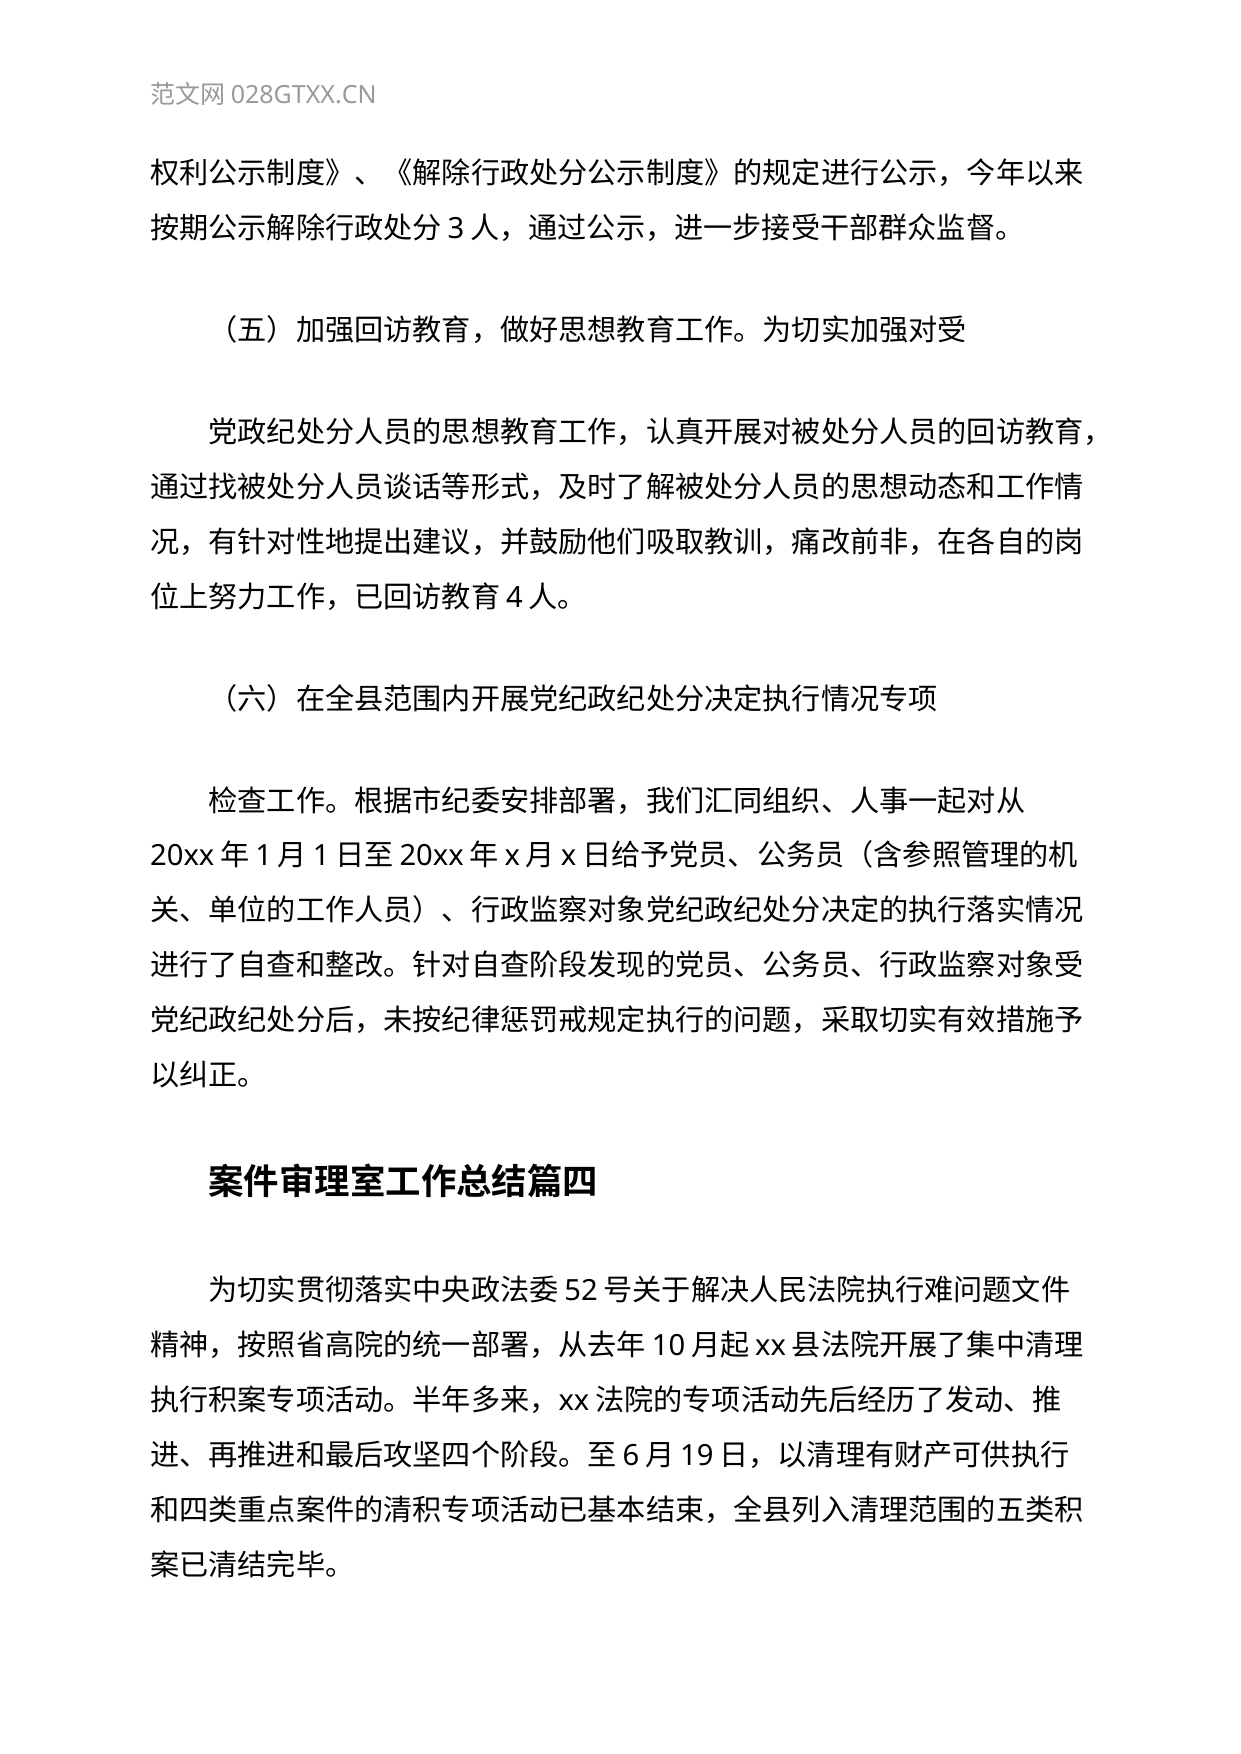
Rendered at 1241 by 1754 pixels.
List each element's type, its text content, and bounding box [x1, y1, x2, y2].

text （五）加强回访教育，做好思想教育工作。为切实加强对受 [150, 307, 1090, 349]
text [150, 150, 1090, 247]
text （六）在全县范围内开展党纪政纪处分决定执行情况专项 [150, 675, 1090, 718]
text 检查工作。根据市纪委安排部署，我们汇同组织、人事一起对从20xx年1月1日至20xx年x月x日给予党员、公务员（含参照管理的机关、单位的工作人员）、行政监察对象党纪政纪处分决定的执行落实情况进行了自查和整改。针对自查阶段发现的党员、公务员、行政监察对象受党纪政纪处分后，未按纪律惩罚戒规定执行的问题，采取切实有效措施予以纠正。 [150, 777, 1090, 1094]
text 党政纪处分人员的思想教育工作，认真开展对被处分人员的回访教育，通过找被处分人员谈话等形式，及时了解被处分人员的思想动态和工作情况，有针对性地提出建议，并鼓励他们吸取教训，痛改前非，在各自的岗位上努力工作，已回访教育4人。 [150, 409, 1090, 616]
text 案件审理室工作总结篇四 [150, 1153, 1090, 1205]
text 为切实贯彻落实中央政法委52号关于解决人民法院执行难问题文件精神，按照省高院的统一部署，从去年10月起xx县法院开展了集中清理执行积案专项活动。半年多来，xx法院的专项活动先后经历了发动、推进、再推进和最后攻坚四个阶段。至6月19日，以清理有财产可供执行和四类重点案件的清积专项活动已基本结束，全县列入清理范围的五类积案已清结完毕。 [150, 1267, 1090, 1584]
